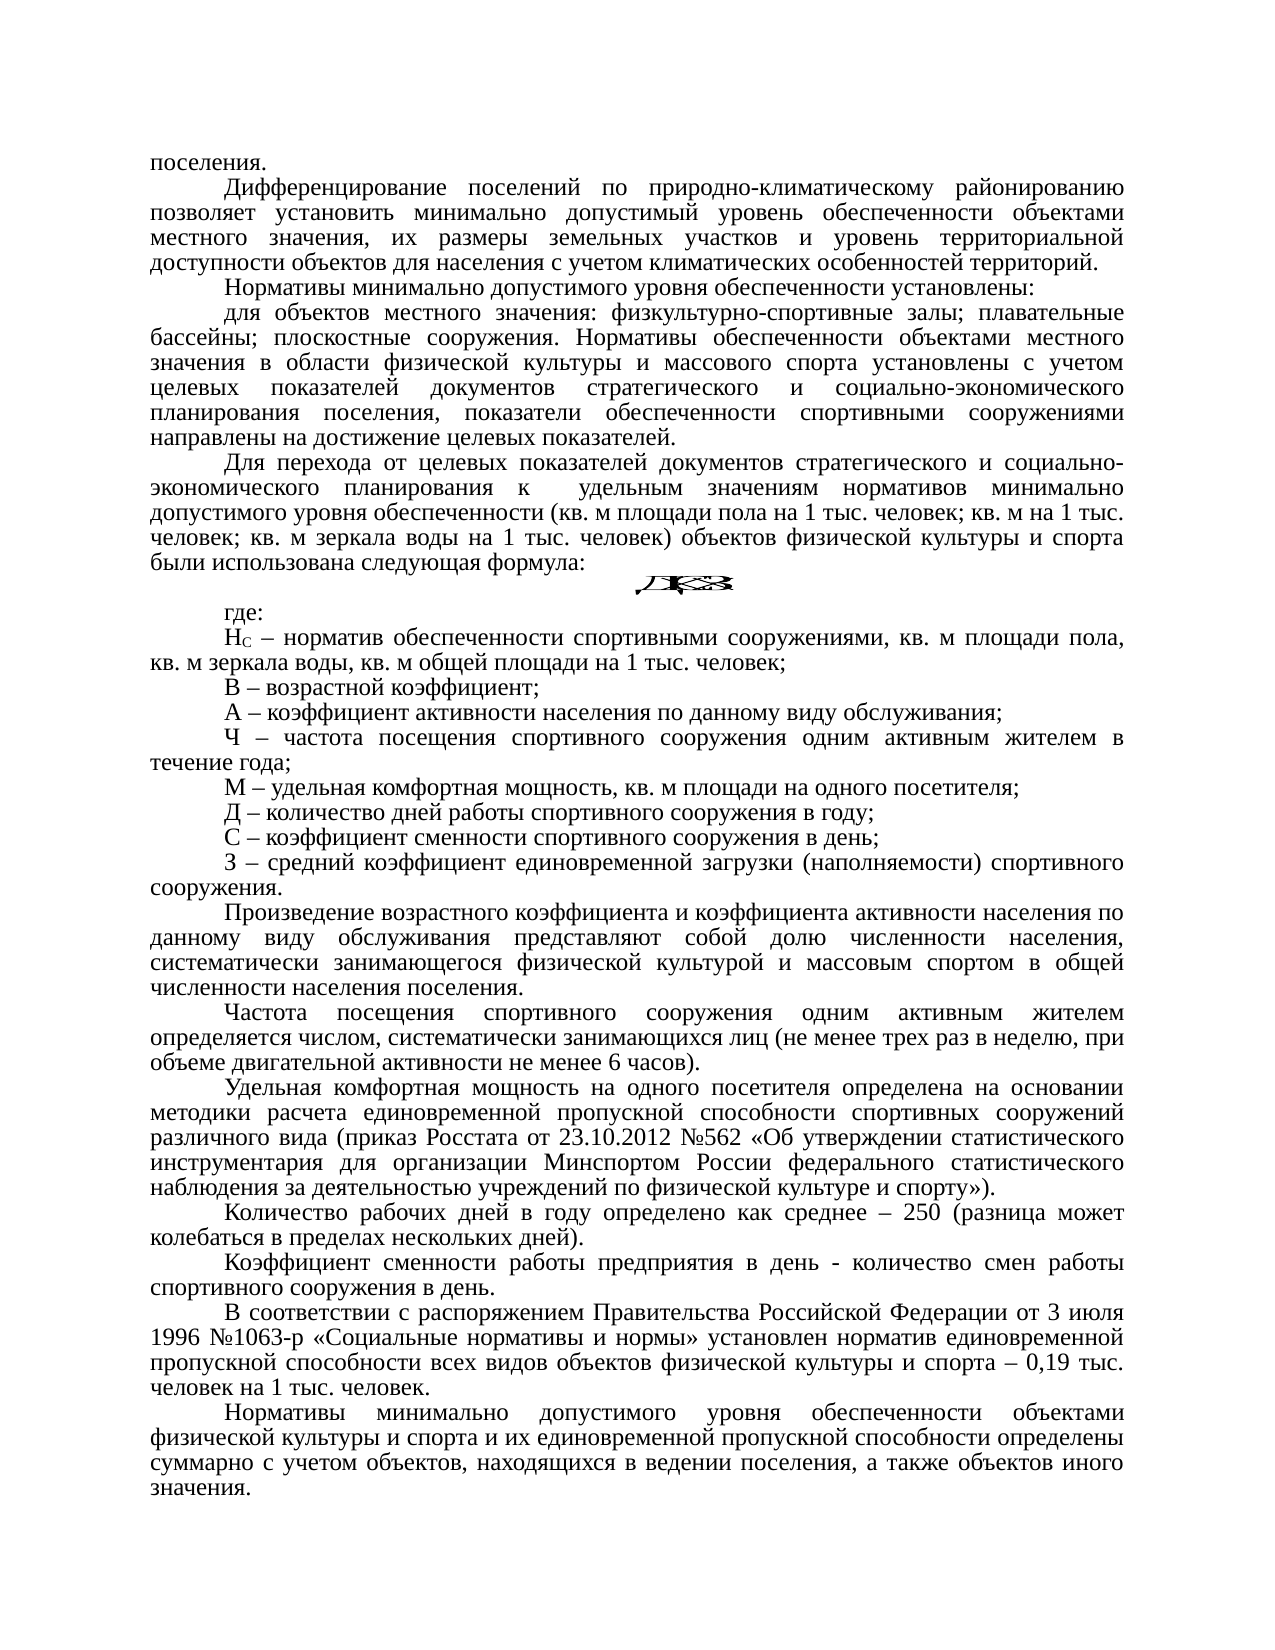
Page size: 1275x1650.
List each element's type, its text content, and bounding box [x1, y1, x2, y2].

text Частота посещения спортивного сооружения одним активным жителем определяется числом, систематически занимающихся лиц (не менее трех раз в неделю, при объеме двигательной активности не менее 6 часов). [150, 1000, 1125, 1075]
text Количество рабочих дней в году определено как среднее – 250 (разница может колебаться в пределах нескольких дней). [150, 1200, 1125, 1250]
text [150, 150, 1125, 175]
text М – удельная комфортная мощность, кв. м площади на одного посетителя; [150, 775, 1125, 800]
text Произведение возрастного коэффициента и коэффициента активности населения по данному виду обслуживания представляют собой долю численности населения, систематически занимающегося физической культурой и массовым спортом в общей численности населения поселения. [150, 900, 1125, 1000]
text НС – норматив обеспеченности спортивными сооружениями, кв. м площади пола, кв. м зеркала воды, кв. м общей площади на 1 тыс. человек; [150, 625, 1125, 675]
text В соответствии с распоряжением Правительства Российской Федерации от 3 июля 1996 №1063-р «Социальные нормативы и нормы» установлен норматив единовременной пропускной способности всех видов объектов физической культуры и спорта – 0,19 тыс. человек на 1 тыс. человек. [150, 1300, 1125, 1400]
text В – возрастной коэффициент; [150, 675, 1125, 700]
text C – коэффициент сменности спортивного сооружения в день; [150, 825, 1125, 850]
text З – средний коэффициент единовременной загрузки (наполняемости) спортивного сооружения. [150, 850, 1125, 900]
text Нормативы минимально допустимого уровня обеспеченности объектами физической культуры и спорта и их единовременной пропускной способности определены суммарно с учетом объектов, находящихся в ведении поселения, а также объектов иного значения. [150, 1400, 1125, 1500]
text для объектов местного значения: физкультурно-спортивные залы; плавательные бассейны; плоскостные сооружения. Нормативы обеспеченности объектами местного значения в области физической культуры и массового спорта установлены с учетом целевых показателей документов стратегического и социально-экономического планирования поселения, показатели обеспеченности спортивными сооружениями направлены на достижение целевых показателей. [150, 300, 1125, 450]
text Дифференцирование поселений по природно-климатическому районированию позволяет установить минимально допустимый уровень обеспеченности объектами местного значения, их размеры земельных участков и уровень территориальной доступности объектов для населения с учетом климатических особенностей территорий. [150, 175, 1125, 275]
text Д – количество дней работы спортивного сооружения в году; [150, 800, 1125, 825]
text Удельная комфортная мощность на одного посетителя определена на основании методики расчета единовременной пропускной способности спортивных сооружений различного вида (приказ Росстата от 23.10.2012 №562 «Об утверждении статистического инструментария для организации Минспортом России федерального статистического наблюдения за деятельностью учреждений по физической культуре и спорту»). [150, 1075, 1125, 1200]
text где: [150, 600, 1125, 625]
text Коэффициент сменности работы предприятия в день - количество смен работы спортивного сооружения в день. [150, 1250, 1125, 1300]
text Для перехода от целевых показателей документов стратегического и социально-экономического планирования к удельным значениям нормативов минимально допустимого уровня обеспеченности (кв. м площади пола на 1 тыс. человек; кв. м на 1 тыс. человек; кв. м зеркала воды на 1 тыс. человек) объектов физической культуры и спорта были использована следующая формула: [150, 450, 1125, 575]
text А – коэффициент активности населения по данному виду обслуживания; [150, 700, 1125, 725]
text Ч – частота посещения спортивного сооружения одним активным жителем в течение года; [150, 725, 1125, 775]
text Нормативы минимально допустимого уровня обеспеченности установлены: [150, 275, 1125, 300]
